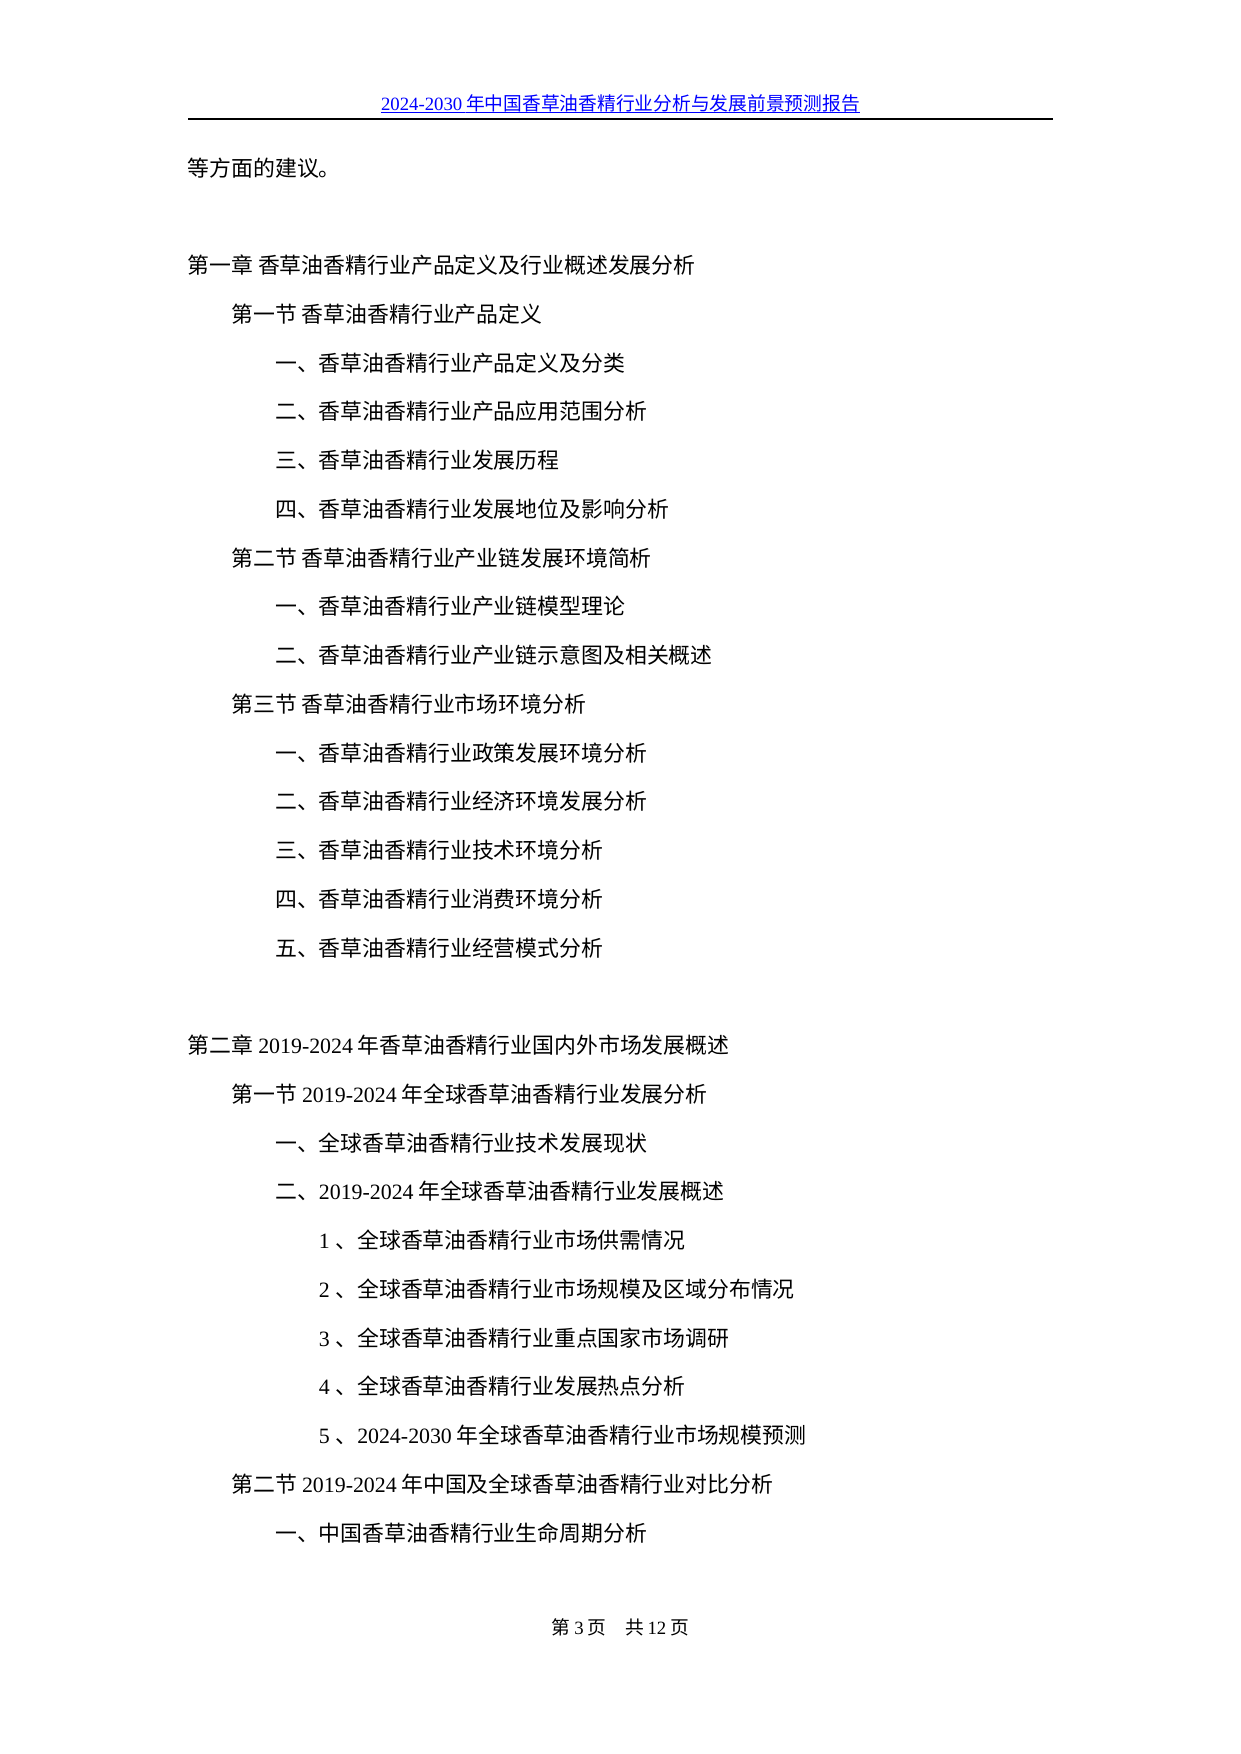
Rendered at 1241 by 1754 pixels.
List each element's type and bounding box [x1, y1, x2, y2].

text [187, 150, 1053, 1548]
